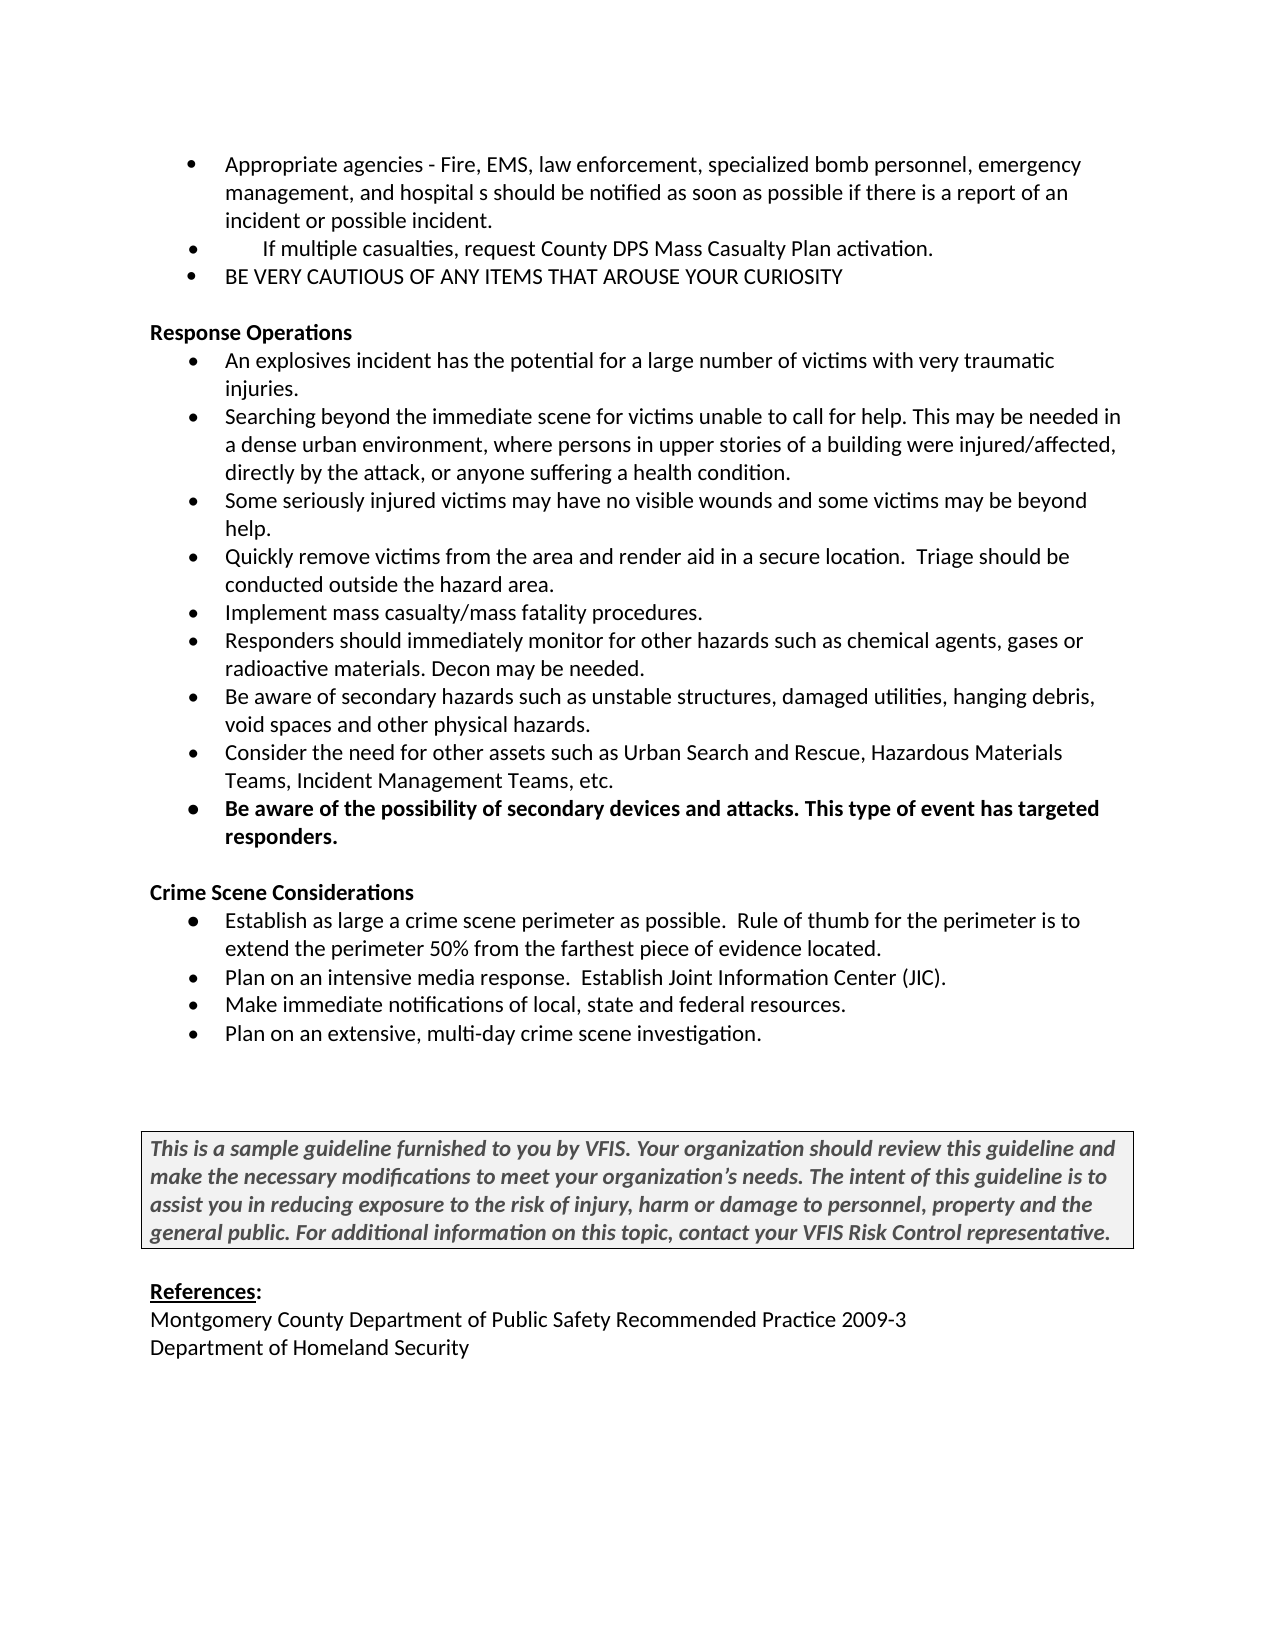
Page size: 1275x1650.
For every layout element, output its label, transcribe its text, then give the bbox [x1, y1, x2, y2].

list Establish as large a crime scene perimeter as possible. Rule of thumb for the perimeter is to extend the perimeter 50% from the farthest piece of evidence located. [187, 907, 1125, 963]
text Response Operations [150, 318, 1125, 346]
list Some seriously injured victims may have no visible wounds and some victims may be beyond help. [187, 486, 1125, 542]
list Be aware of the possibility of secondary devices and attacks. This type of event has targeted responders. [187, 794, 1125, 851]
list Searching beyond the immediate scene for victims unable to call for help. This may be needed in a dense urban environment, where persons in upper stories of a building were injured/affected, directly by the attack, or anyone suffering a health condition. [187, 402, 1125, 486]
list If multiple casualties, request County DPS Mass Casualty Plan activation. [187, 234, 1125, 262]
list BE VERY CAUTIOUS OF ANY ITEMS THAT AROUSE YOUR CURIOSITY [187, 262, 1125, 290]
list Quickly remove victims from the area and render aid in a secure location. Triage should be conducted outside the hazard area. [187, 542, 1125, 598]
text Crime Scene Considerations [150, 878, 1125, 907]
list Implement mass casualty/mass fatality procedures. [187, 598, 1125, 626]
list Appropriate agencies - Fire, EMS, law enforcement, specialized bomb personnel, emergency management, and hospital s should be notified as soon as possible if there is a report of an incident or possible incident. [187, 150, 1125, 234]
list Make immediate notifications of local, state and federal resources. [187, 991, 1125, 1019]
list Plan on an extensive, multi-day crime scene investigation. [187, 1019, 1125, 1047]
list Consider the need for other assets such as Urban Search and Rescue, Hazardous Materials Teams, Incident Management Teams, etc. [187, 738, 1125, 794]
text Department of Homeland Security [150, 1333, 1125, 1361]
text This is a sample guideline furnished to you by VFIS. Your organization should review this guideline and make the necessary modifications to meet your organization’s needs. The intent of this guideline is to assist you in reducing exposure to the risk of injury, harm or damage to personnel, property and the general public. For additional information on this topic, contact your VFIS Risk Control representative. [142, 1132, 1133, 1248]
list An explosives incident has the potential for a large number of victims with very traumatic injuries. [187, 346, 1125, 402]
list Responders should immediately monitor for other hazards such as chemical agents, gases or radioactive materials. Decon may be needed. [187, 626, 1125, 682]
list Be aware of secondary hazards such as unstable structures, damaged utilities, hanging debris, void spaces and other physical hazards. [187, 682, 1125, 738]
text References: [150, 1277, 1125, 1305]
text Montgomery County Department of Public Safety Recommended Practice 2009-3 [150, 1305, 1125, 1333]
list Plan on an intensive media response. Establish Joint Information Center (JIC). [187, 963, 1125, 991]
